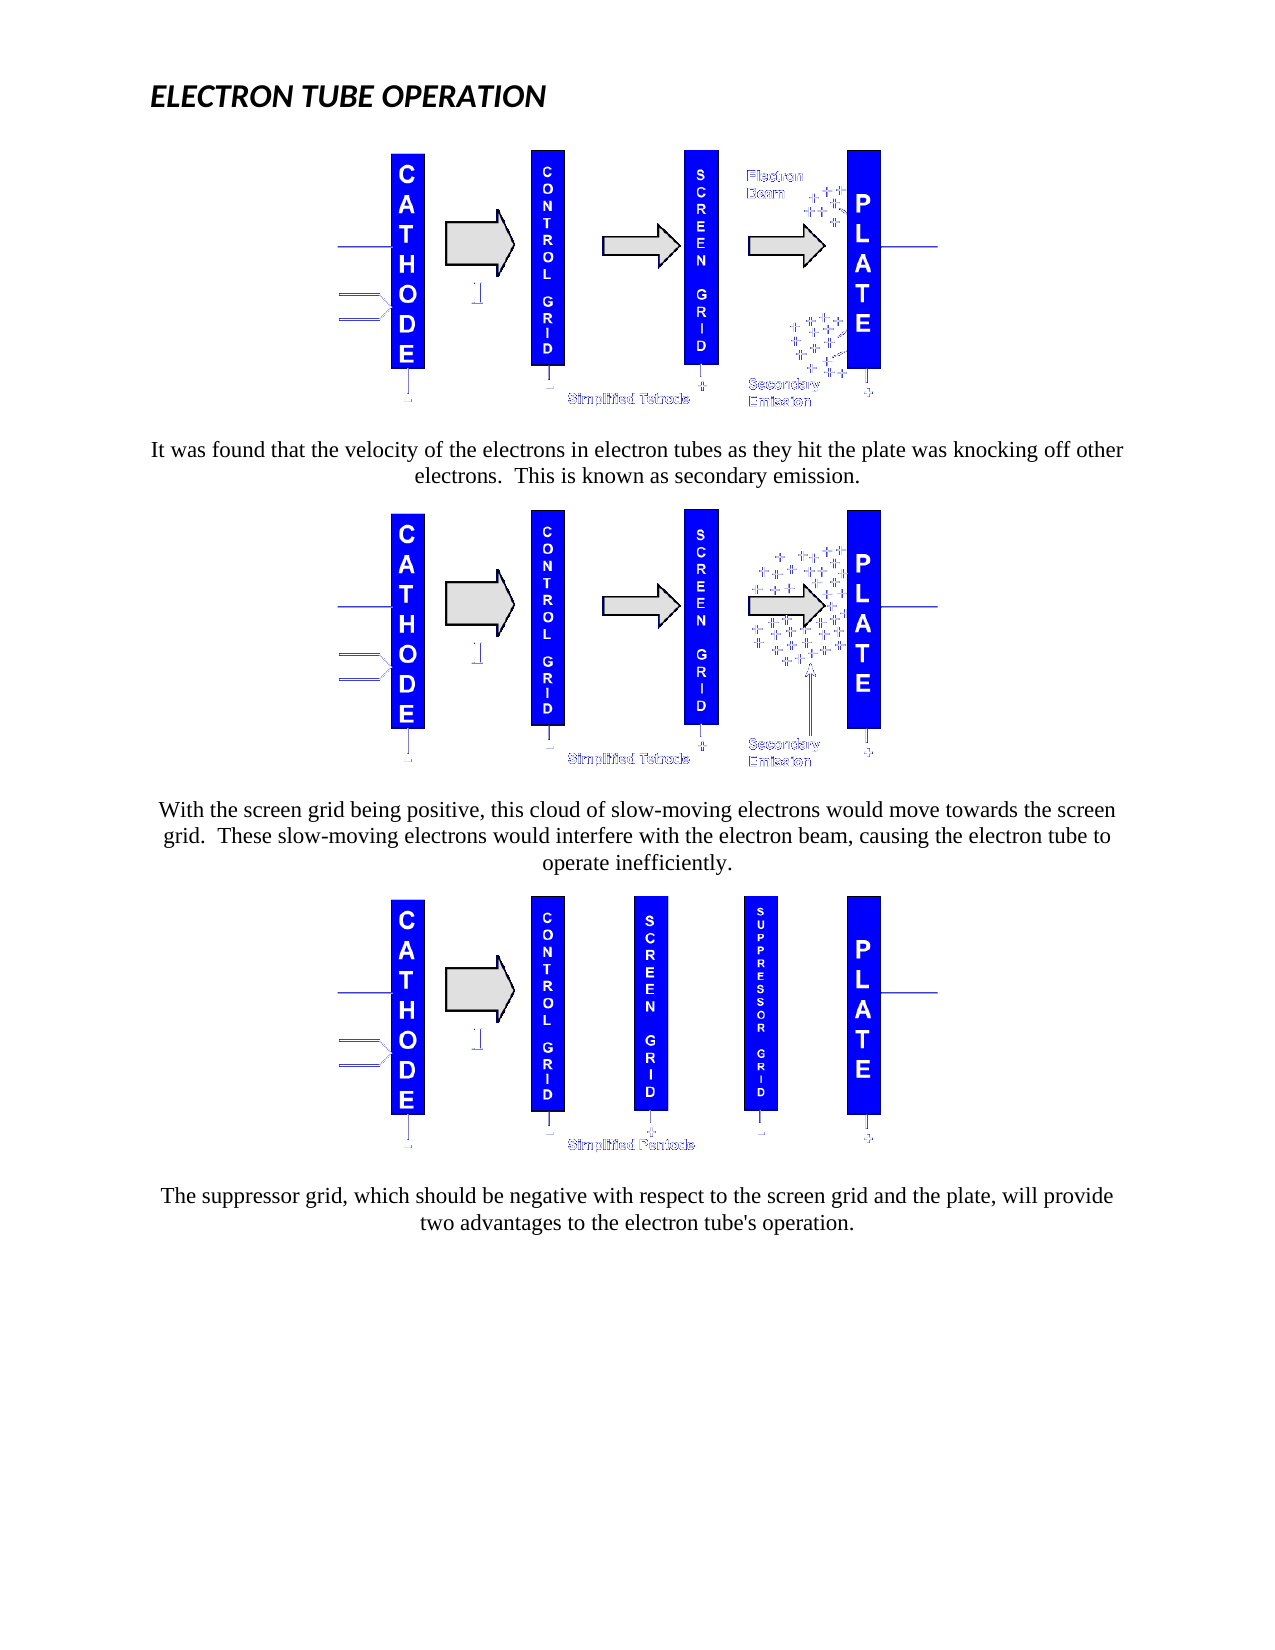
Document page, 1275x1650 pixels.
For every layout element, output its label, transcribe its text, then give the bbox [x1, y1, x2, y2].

picture [337, 509, 938, 776]
picture [337, 150, 938, 416]
picture [337, 896, 938, 1162]
text It was found that the velocity of the electrons in electron tubes as they hit the plate was knocking off other electrons. This is known as secondary emission. [150, 436, 1125, 489]
text The suppressor grid, which should be negative with respect to the screen grid and the plate, will provide two advantages to the electron tube's operation. [150, 1182, 1125, 1235]
text With the screen grid being positive, this cloud of slow-moving electrons would move towards the screen grid. These slow-moving electrons would interfere with the electron beam, causing the electron tube to operate inefficiently. [150, 796, 1125, 875]
